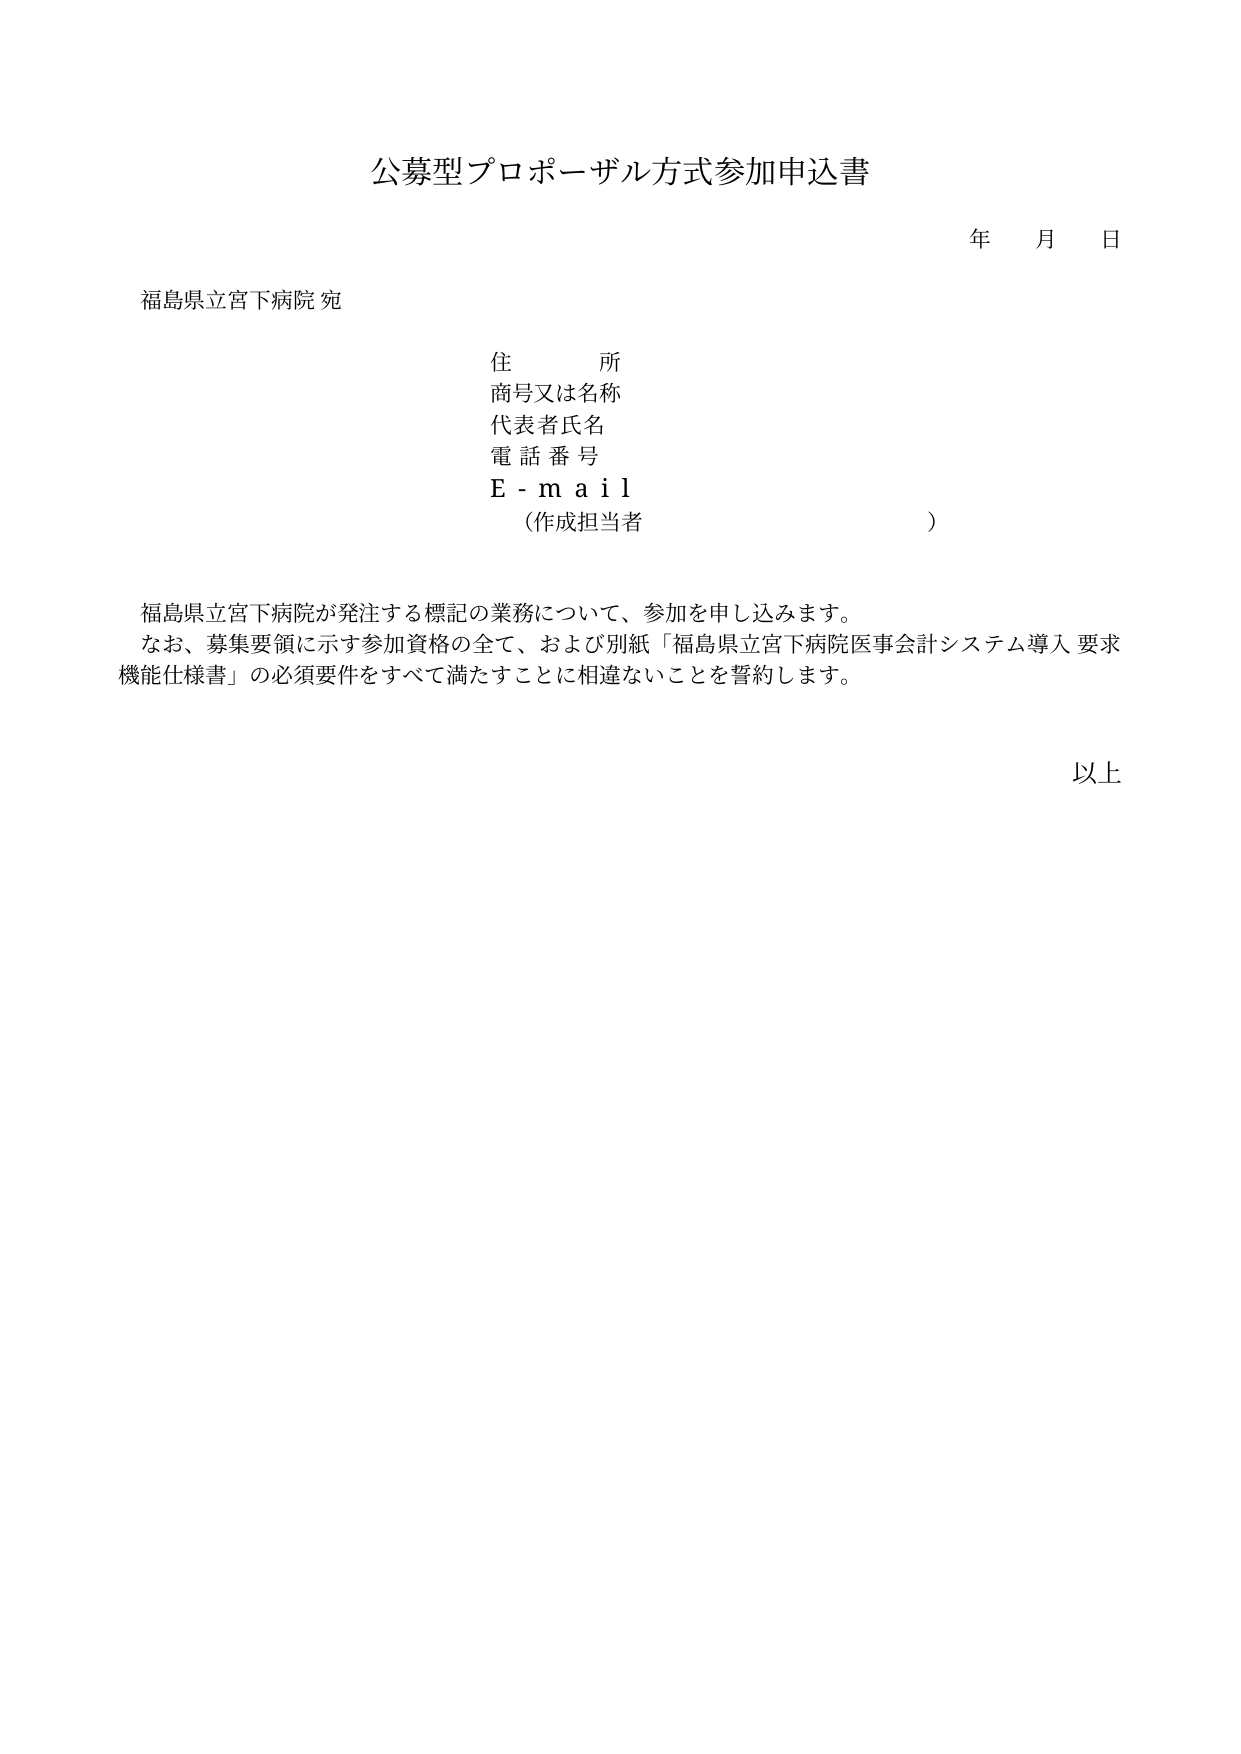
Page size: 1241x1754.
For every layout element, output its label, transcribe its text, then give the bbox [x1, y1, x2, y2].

text 電話番号 [490, 439, 1122, 471]
text 以上 [118, 754, 1122, 790]
text 住 所 [490, 345, 1122, 376]
text （作成担当者 ） [490, 505, 1122, 536]
text 福島県立宮下病院が発注する標記の業務について、参加を申し込みます。 [118, 596, 1122, 627]
text E-mail [490, 471, 1122, 505]
text 福島県立宮下病院 宛 [118, 284, 1122, 315]
text 年 月 日 [118, 222, 1122, 254]
text なお、募集要領に示す参加資格の全て、および別紙「福島県立宮下病院医事会計システム導入 要求機能仕様書」の必須要件をすべて満たすことに相違ないことを誓約します。 [118, 627, 1122, 690]
text 商号又は名称 [490, 376, 1122, 408]
text 公募型プロポーザル方式参加申込書 [118, 148, 1122, 193]
text 代表者氏名 [490, 408, 1122, 439]
